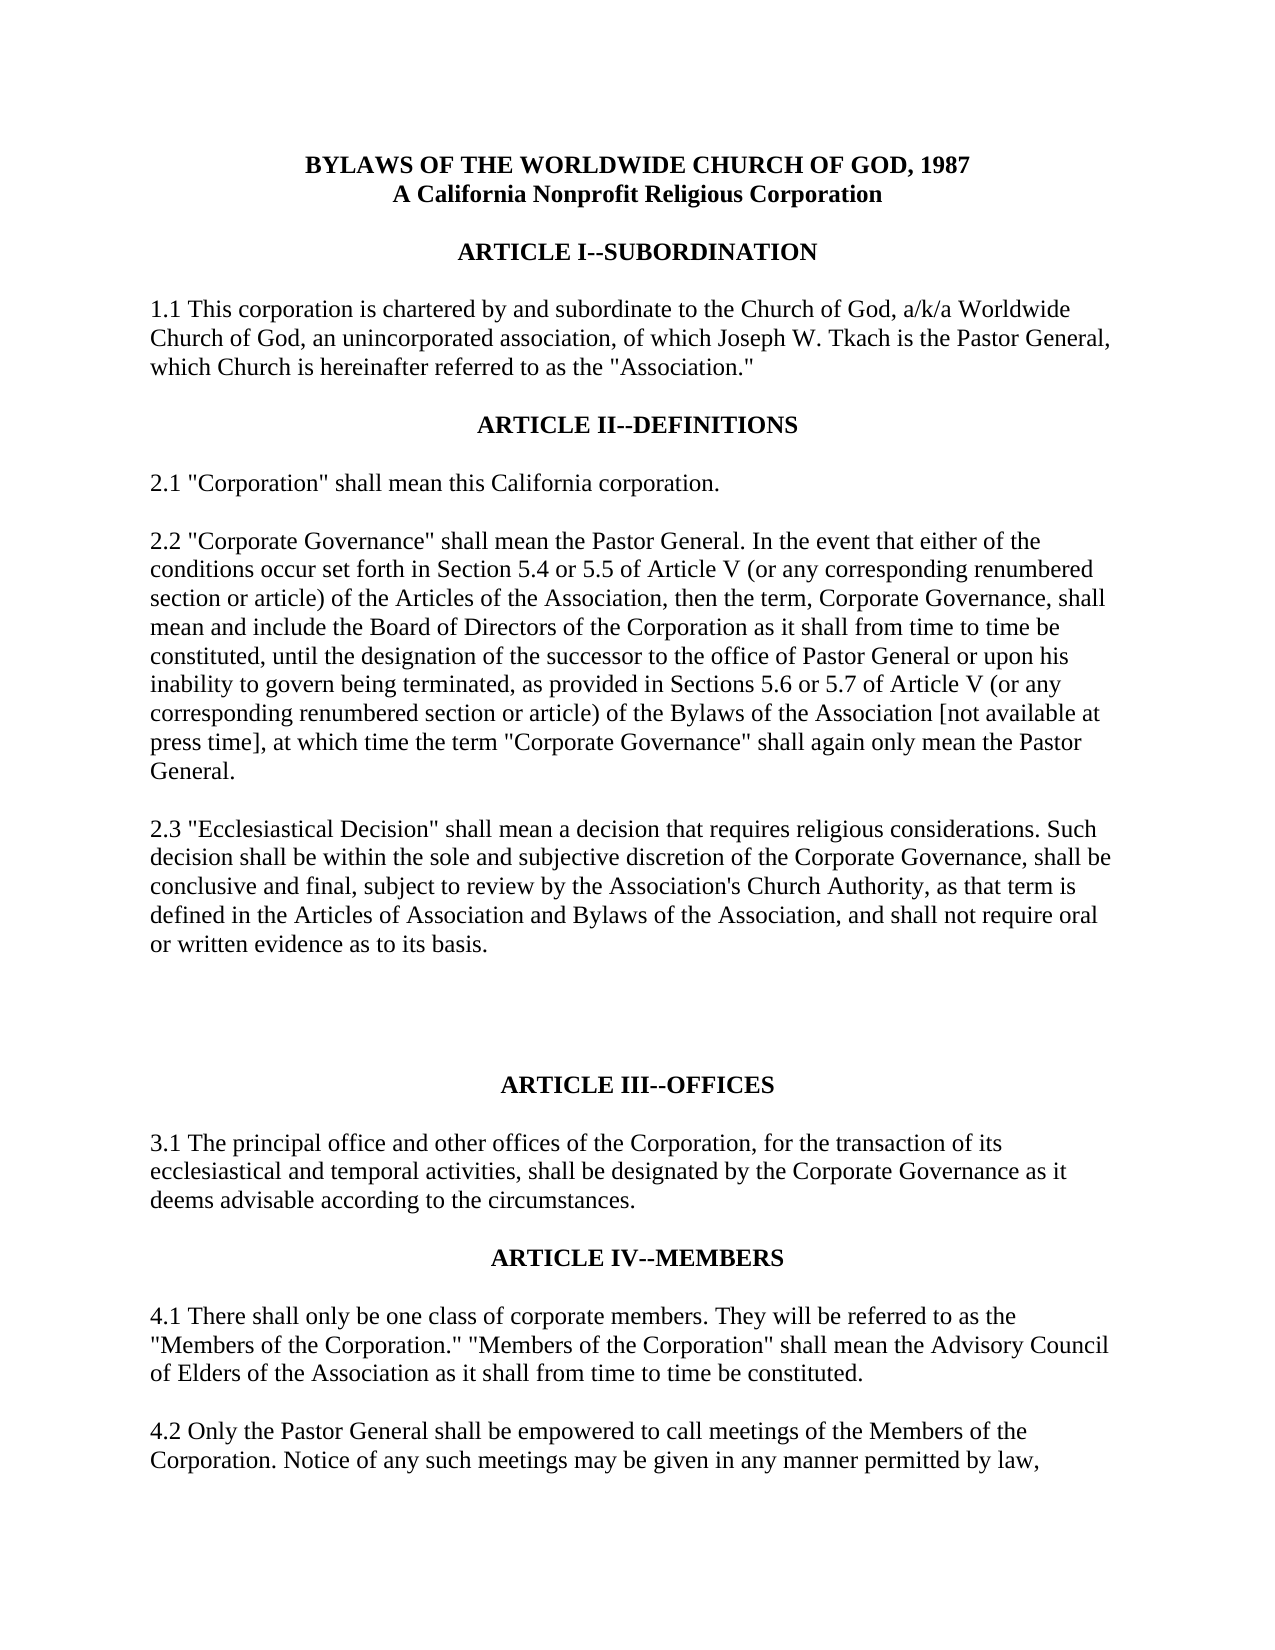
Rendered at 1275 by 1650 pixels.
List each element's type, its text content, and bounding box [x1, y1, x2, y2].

text 2.3 "Ecclesiastical Decision" shall mean a decision that requires religious considerations. Such decision shall be within the sole and subjective discretion of the Corporate Governance, shall be conclusive and final, subject to review by the Association's Church Authority, as that term is defined in the Articles of Association and Bylaws of the Association, and shall not require oral or written evidence as to its basis. [150, 814, 1125, 957]
text BYLAWS OF THE WORLDWIDE CHURCH OF GOD, 1987 A California Nonprofit Religious Corporation [150, 150, 1125, 207]
text 3.1 The principal office and other offices of the Corporation, for the transaction of its ecclesiastical and temporal activities, shall be designated by the Corporate Governance as it deems advisable according to the circumstances. [150, 1128, 1125, 1214]
text 2.1 "Corporation" shall mean this California corporation. [150, 468, 1125, 497]
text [150, 1416, 1125, 1474]
text ARTICLE IV--MEMBERS [150, 1243, 1125, 1272]
text ARTICLE III--OFFICES [150, 1070, 1125, 1098]
text 4.1 There shall only be one class of corporate members. They will be referred to as the "Members of the Corporation." "Members of the Corporation" shall mean the Advisory Council of Elders of the Association as it shall from time to time be constituted. [150, 1301, 1125, 1387]
text 2.2 "Corporate Governance" shall mean the Pastor General. In the event that either of the conditions occur set forth in Section 5.4 or 5.5 of Article V (or any corresponding renumbered section or article) of the Articles of the Association, then the term, Corporate Governance, shall mean and include the Board of Directors of the Corporation as it shall from time to time be constituted, until the designation of the successor to the office of Pastor General or upon his inability to govern being terminated, as provided in Sections 5.6 or 5.7 of Article V (or any corresponding renumbered section or article) of the Bylaws of the Association [not available at press time], at which time the term "Corporate Governance" shall again only mean the Pastor General. [150, 526, 1125, 784]
text ARTICLE I--SUBORDINATION [150, 237, 1125, 265]
text ARTICLE II--DEFINITIONS [150, 410, 1125, 439]
text 1.1 This corporation is chartered by and subordinate to the Church of God, a/k/a Worldwide Church of God, an unincorporated association, of which Joseph W. Tkach is the Pastor General, which Church is hereinafter referred to as the "Association." [150, 294, 1125, 381]
